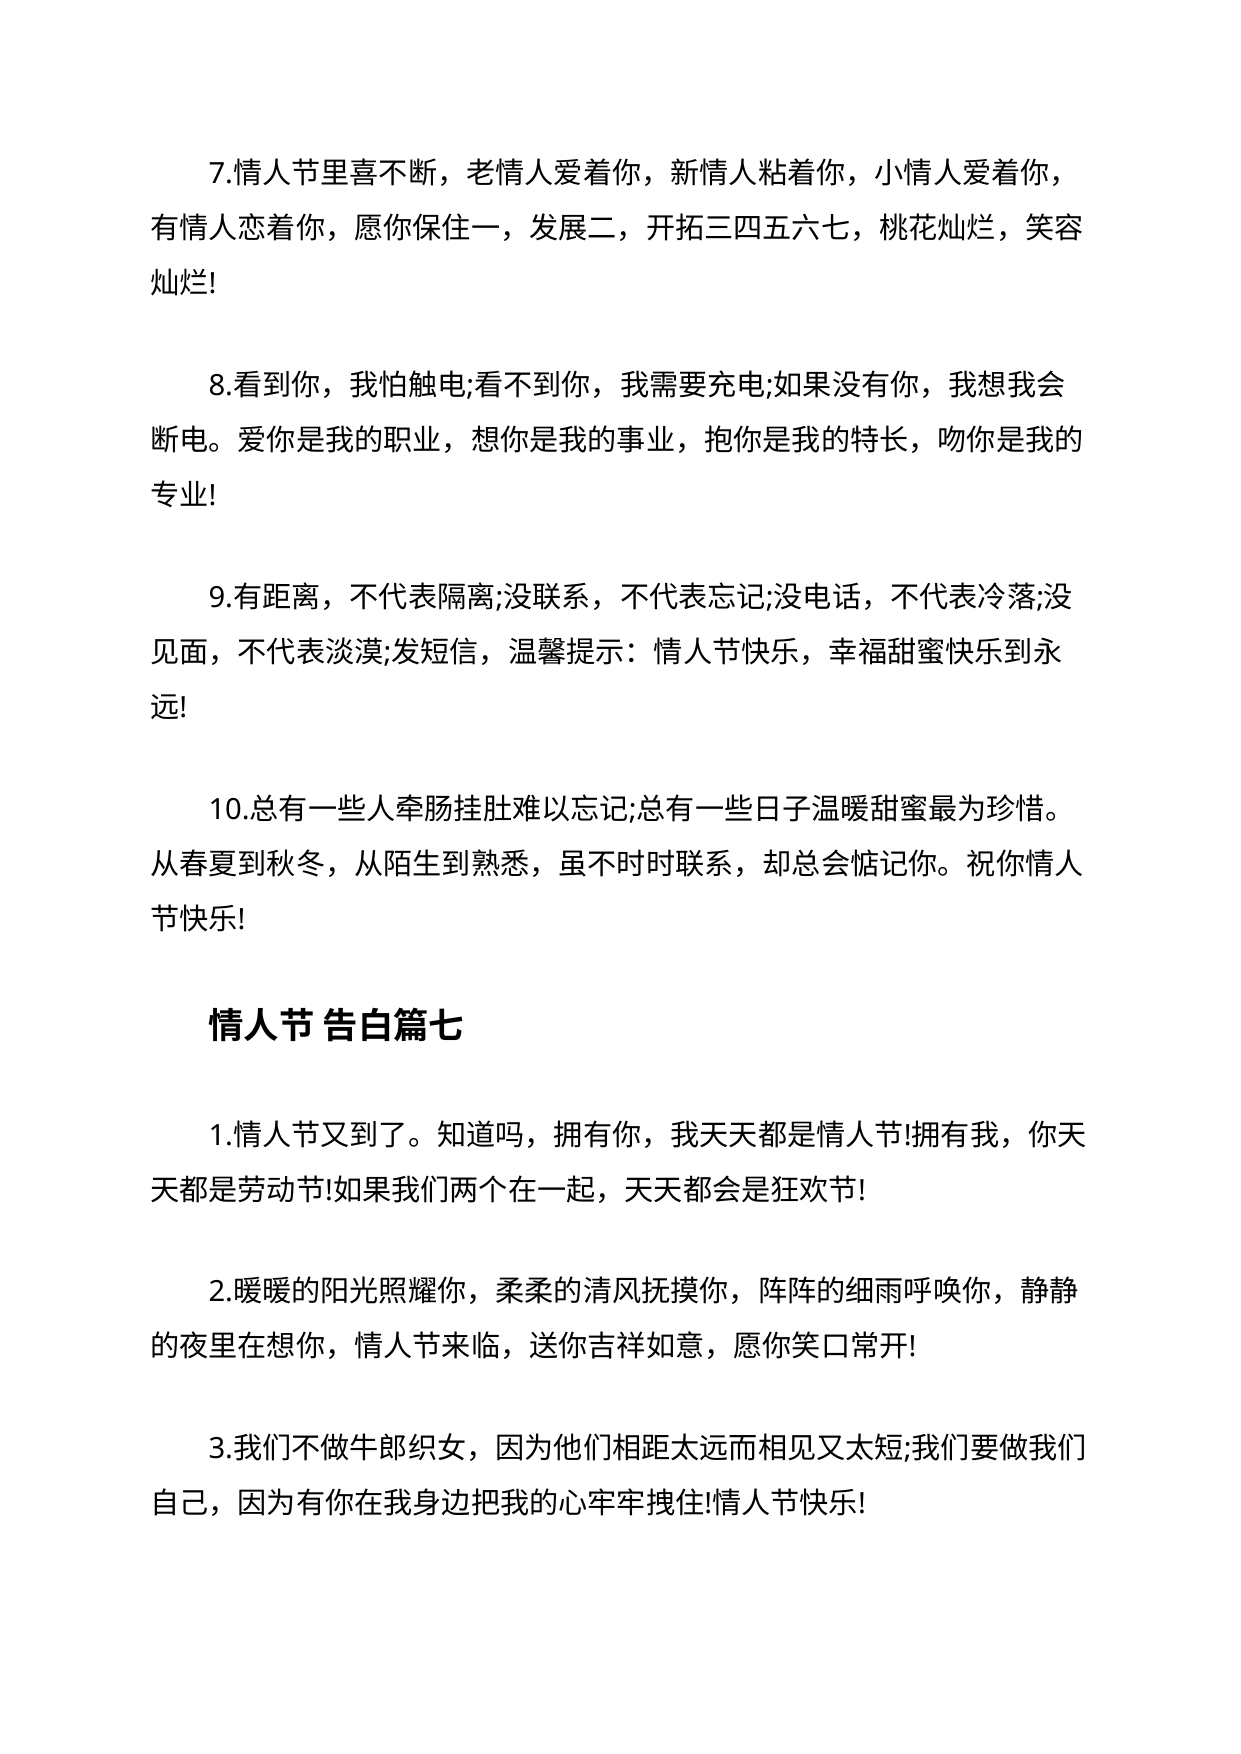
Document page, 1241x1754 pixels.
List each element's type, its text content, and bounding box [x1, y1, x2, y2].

text 3.我们不做牛郎织女，因为他们相距太远而相见又太短;我们要做我们自己，因为有你在我身边把我的心牢牢拽住!情人节快乐! [150, 1425, 1090, 1522]
text 10.总有一些人牵肠挂肚难以忘记;总有一些日子温暖甜蜜最为珍惜。从春夏到秋冬，从陌生到熟悉，虽不时时联系，却总会惦记你。祝你情人节快乐! [150, 786, 1090, 938]
text 2.暖暖的阳光照耀你，柔柔的清风抚摸你，阵阵的细雨呼唤你，静静的夜里在想你，情人节来临，送你吉祥如意，愿你笑口常开! [150, 1268, 1090, 1365]
text 情人节 告白篇七 [150, 998, 1090, 1049]
text 9.有距离，不代表隔离;没联系，不代表忘记;没电话，不代表冷落;没见面，不代表淡漠;发短信，温馨提示：情人节快乐，幸福甜蜜快乐到永远! [150, 574, 1090, 726]
text 8.看到你，我怕触电;看不到你，我需要充电;如果没有你，我想我会断电。爱你是我的职业，想你是我的事业，抱你是我的特长，吻你是我的专业! [150, 362, 1090, 514]
text 1.情人节又到了。知道吗，拥有你，我天天都是情人节!拥有我，你天天都是劳动节!如果我们两个在一起，天天都会是狂欢节! [150, 1111, 1090, 1208]
text 7.情人节里喜不断，老情人爱着你，新情人粘着你，小情人爱着你，有情人恋着你，愿你保住一，发展二，开拓三四五六七，桃花灿烂，笑容灿烂! [150, 150, 1090, 302]
